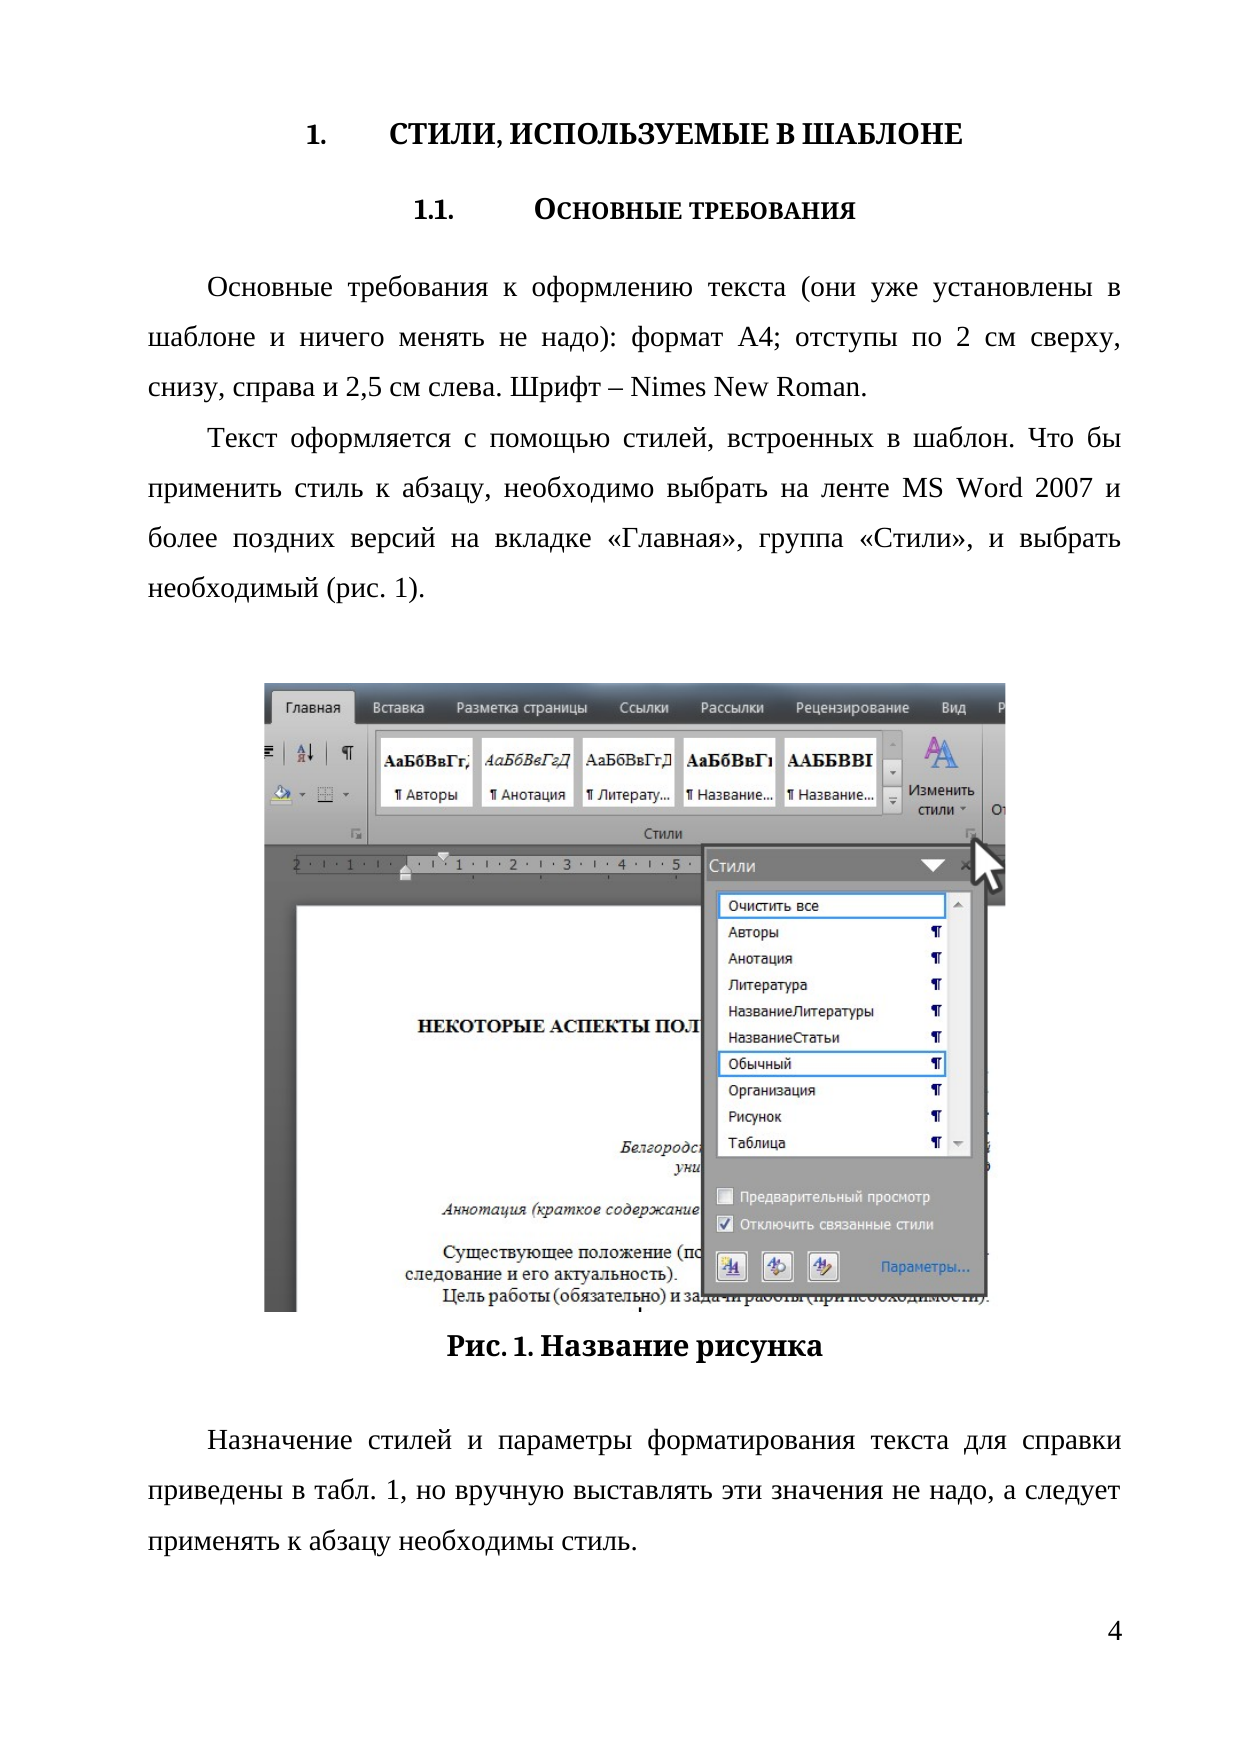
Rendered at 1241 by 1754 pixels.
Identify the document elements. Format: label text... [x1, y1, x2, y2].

text Основные требования к оформлению текста (они уже установлены в шаблоне и ничего менять не надо): формат А4; отступы по 2 см сверху, снизу, справа и 2,5 см слева. Шрифт – Nimes New Roman. [148, 269, 1122, 403]
text Текст оформляется с помощью стилей, встроенных в шаблон. Что бы применить стиль к абзацу, необходимо выбрать на ленте MS Word 2007 и более поздних версий на вкладке «Главная», группа «Стили», и выбрать необходимый (рис. 1). [148, 420, 1122, 604]
text Рис. 1. Название рисунка [148, 1330, 1122, 1363]
subtitle Стили, используемые в шаблоне [148, 118, 1122, 152]
picture [264, 683, 1006, 1312]
text Назначение стилей и параметры форматирования текста для справки приведены в табл. 1, но вручную выставлять эти значения не надо, а следует применять к абзацу необходимы стиль. [148, 1422, 1122, 1556]
subtitle Основные требования [148, 193, 1122, 227]
